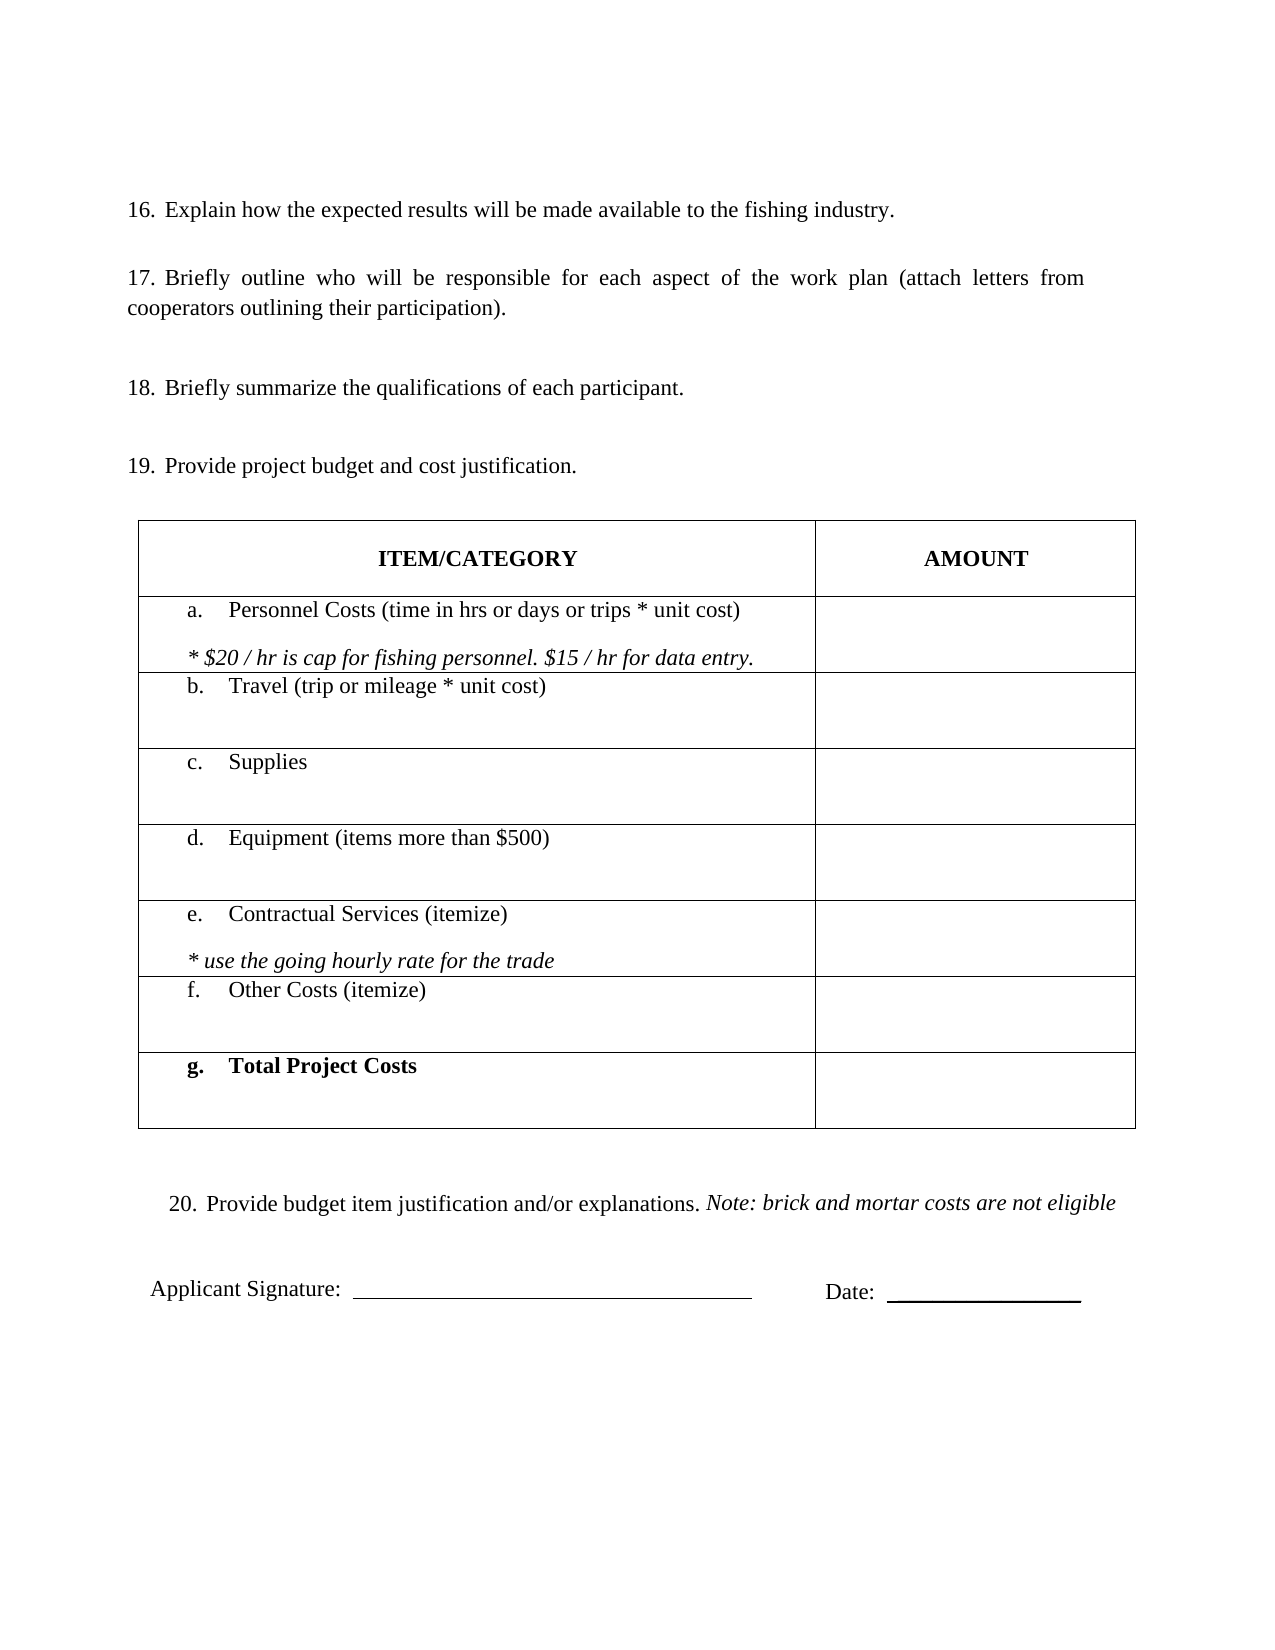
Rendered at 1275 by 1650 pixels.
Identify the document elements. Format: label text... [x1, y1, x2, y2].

table_cell f. Other Costs (itemize) [139, 977, 815, 1052]
text Date: ________________ [825, 1278, 1150, 1305]
table_cell [816, 597, 1135, 672]
text 18. Briefly summarize the qualifications of each participant. [127, 374, 1150, 400]
text 20. Provide budget item justification and/or explanations. Note: brick and mortar costs are not eligible [169, 1190, 1150, 1216]
table_header AMOUNT [816, 521, 1135, 596]
table_cell e. Contractual Services (itemize) * use the going hourly rate for the trade [139, 901, 815, 976]
text Applicant Signature: [150, 1275, 761, 1301]
table_cell a. Personnel Costs (time in hrs or days or trips * unit cost) * $20 / hr is cap for fishing personnel. $15 / hr for data entry. [139, 597, 815, 672]
table_cell g. Total Project Costs [139, 1053, 815, 1128]
text 16. Explain how the expected results will be made available to the fishing industry. [127, 196, 1150, 222]
table_cell [816, 673, 1135, 748]
table_cell [816, 977, 1135, 1052]
table_cell [816, 1053, 1135, 1128]
table_cell [816, 825, 1135, 900]
table_cell b. Travel (trip or mileage * unit cost) [139, 673, 815, 748]
text 19. Provide project budget and cost justification. [127, 452, 1150, 478]
table_cell [816, 901, 1135, 976]
text 17. Briefly outline who will be responsible for each aspect of the work plan (attach letters from cooperators outlining their participation). [127, 264, 1143, 320]
table_cell [816, 749, 1135, 824]
table_header ITEM/CATEGORY [139, 521, 815, 596]
table_cell c. Supplies [139, 749, 815, 824]
table_cell d. Equipment (items more than $500) [139, 825, 815, 900]
